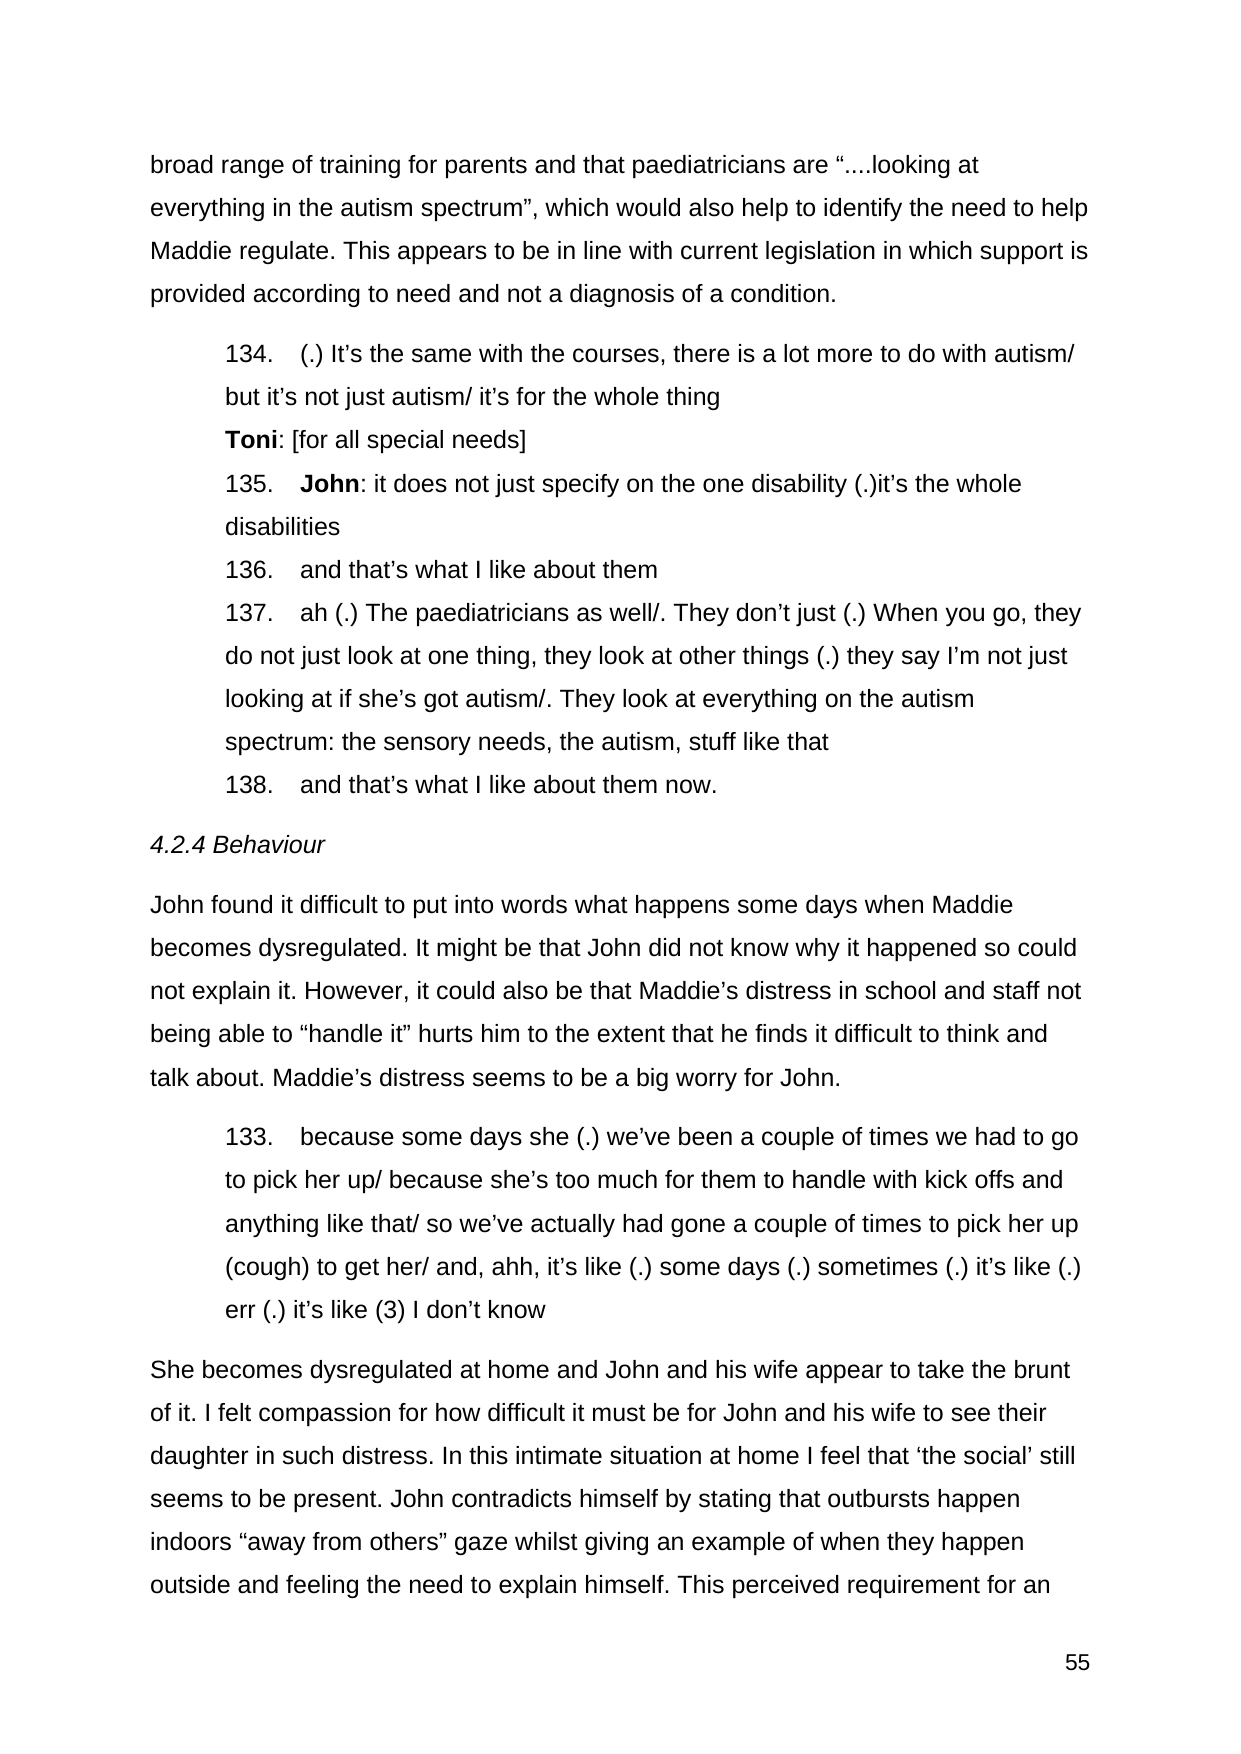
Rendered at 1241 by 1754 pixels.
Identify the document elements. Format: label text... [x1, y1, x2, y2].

text 136. and that’s what I like about them [225, 555, 1090, 583]
text 135. John: it does not just specify on the one disability (.)it’s the whole disabilities [225, 468, 1090, 540]
text 137. ah (.) The paediatricians as well/. They don’t just (.) When you go, they do not just look at one thing, they look at other things (.) they say I’m not just looking at if she’s got autism/. They look at everything on the autism spectrum: the sensory needs, the autism, stuff like that [225, 598, 1090, 756]
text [150, 150, 1090, 308]
text John found it difficult to put into words what happens some days when Maddie becomes dysregulated. It might be that John did not know why it happened so could not explain it. However, it could also be that Maddie’s distress in school and staff not being able to “handle it” hurts him to the extent that he finds it difficult to think and talk about. Maddie’s distress seems to be a big worry for John. [150, 890, 1090, 1091]
text 4.2.4 Behaviour [150, 830, 1090, 859]
text 138. and that’s what I like about them now. [225, 770, 1090, 799]
text 134. (.) It’s the same with the courses, there is a lot more to do with autism/ but it’s not just autism/ it’s for the whole thing [225, 339, 1090, 411]
text Toni: [for all special needs] [225, 425, 1090, 454]
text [150, 1354, 1090, 1599]
text 133. because some days she (.) we’ve been a couple of times we had to go to pick her up/ because she’s too much for them to handle with kick offs and anything like that/ so we’ve actually had gone a couple of times to pick her up (cough) to get her/ and, ahh, it’s like (.) some days (.) sometimes (.) it’s like (.) err (.) it’s like (3) I don’t know [225, 1122, 1090, 1323]
